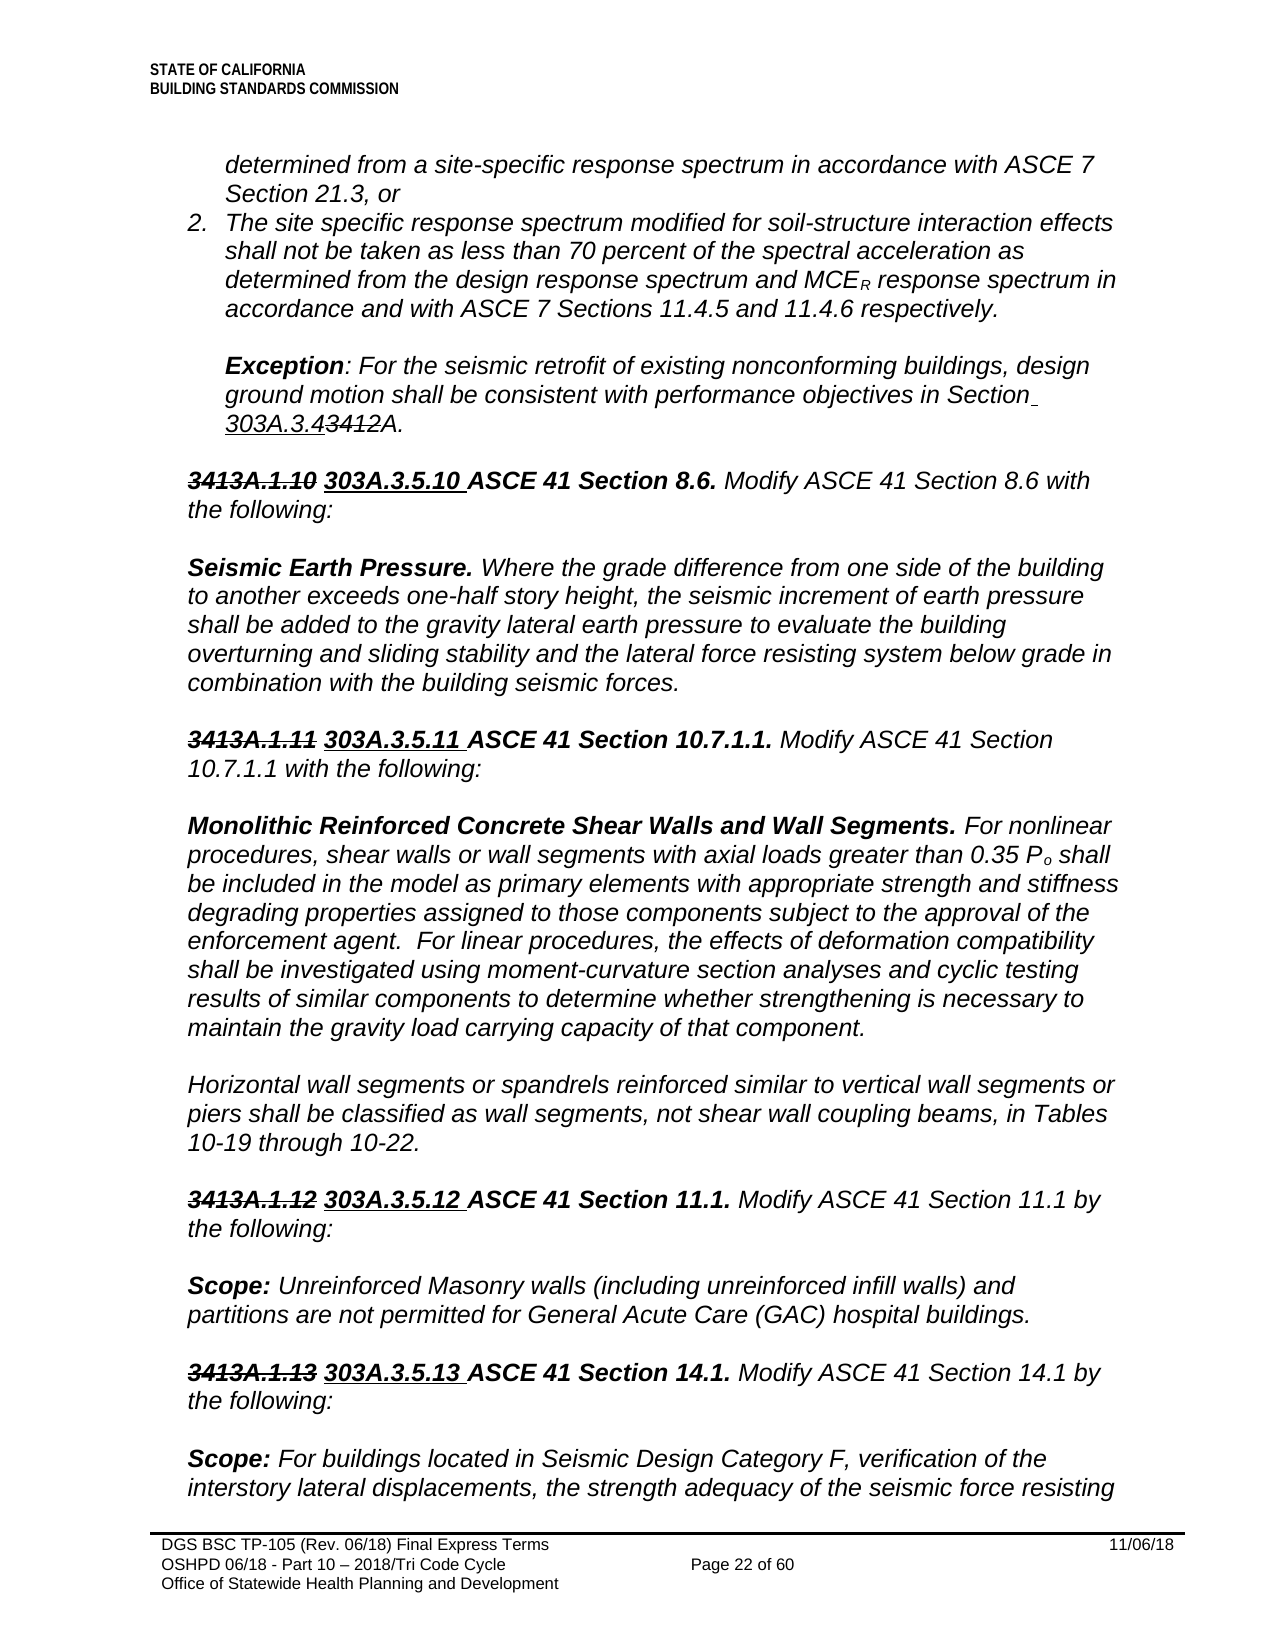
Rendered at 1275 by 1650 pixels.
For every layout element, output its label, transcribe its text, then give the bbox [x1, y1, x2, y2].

text Horizontal wall segments or spandrels reinforced similar to vertical wall segments or piers shall be classified as wall segments, not shear wall coupling beams, in Tables 10-19 through 10-22. [187, 1070, 1125, 1156]
text 3413A.1.13 303A.3.5.13 ASCE 41 Section 14.1. Modify ASCE 41 Section 14.1 by the following: [187, 1357, 1125, 1415]
text 3413A.1.12 303A.3.5.12 ASCE 41 Section 11.1. Modify ASCE 41 Section 11.1 by the following: [187, 1185, 1125, 1242]
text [187, 1444, 1125, 1501]
text Monolithic Reinforced Concrete Shear Walls and Wall Segments. For nonlinear procedures, shear walls or wall segments with axial loads greater than 0.35 Po shall be included in the model as primary elements with appropriate strength and stiffness degrading properties assigned to those components subject to the approval of the enforcement agent. For linear procedures, the effects of deformation compatibility shall be investigated using moment-curvature section analyses and cyclic testing results of similar components to determine whether strengthening is necessary to maintain the gravity load carrying capacity of that component. [187, 811, 1125, 1041]
text 3413A.1.10 303A.3.5.10 ASCE 41 Section 8.6. Modify ASCE 41 Section 8.6 with the following: [187, 466, 1125, 524]
text Exception: For the seismic retrofit of existing nonconforming buildings, design ground motion shall be consistent with performance objectives in Section 303A.3.43412A. [225, 351, 1125, 437]
text Scope: Unreinforced Masonry walls (including unreinforced infill walls) and partitions are not permitted for General Acute Care (GAC) hospital buildings. [187, 1271, 1125, 1329]
text Seismic Earth Pressure. Where the grade difference from one side of the building to another exceeds one-half story height, the seismic increment of earth pressure shall be added to the gravity lateral earth pressure to evaluate the building overturning and sliding stability and the lateral force resisting system below grade in combination with the building seismic forces. [187, 552, 1125, 696]
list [187, 150, 1125, 207]
text 3413A.1.11 303A.3.5.11 ASCE 41 Section 10.7.1.1. Modify ASCE 41 Section 10.7.1.1 with the following: [187, 725, 1125, 782]
list The site specific response spectrum modified for soil-structure interaction effects shall not be taken as less than 70 percent of the spectral acceleration as determined from the design response spectrum and MCER response spectrum in accordance and with ASCE 7 Sections 11.4.5 and 11.4.6 respectively. [187, 207, 1125, 322]
